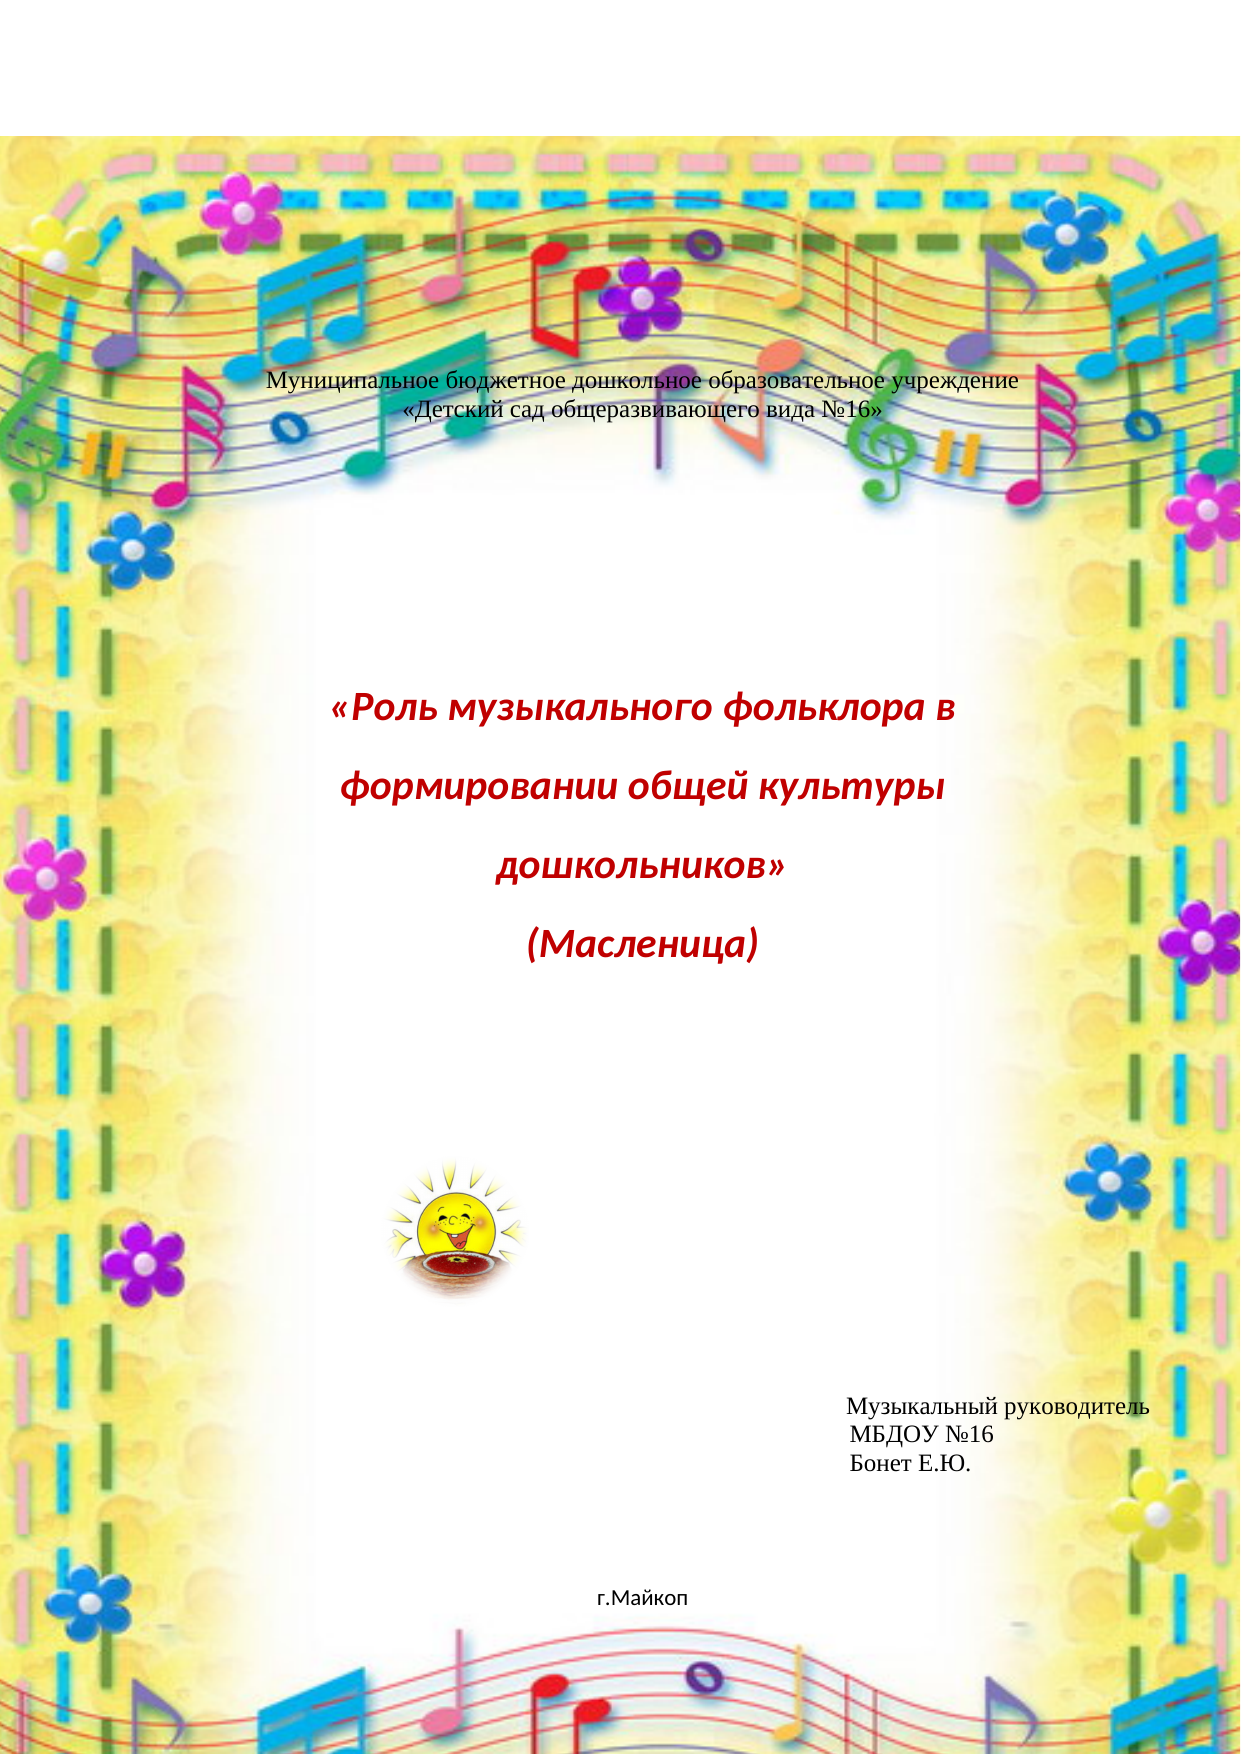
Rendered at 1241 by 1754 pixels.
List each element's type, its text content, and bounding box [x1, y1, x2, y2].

text г.Майкоп [118, 1583, 1167, 1611]
text дошкольников» [118, 838, 1167, 889]
text Муниципальное бюджетное дошкольное образовательное учреждение [118, 365, 1167, 394]
text Музыкальный руководитель [118, 1391, 1167, 1419]
text «Роль музыкального фольклора в [118, 680, 1167, 731]
text (Масленица) [118, 917, 1167, 968]
picture [0, 136, 1241, 1754]
text МБДОУ №16 [118, 1419, 1167, 1448]
text «Детский сад общеразвивающего вида №16» [118, 394, 1167, 422]
text Бонет Е.Ю. [118, 1448, 1167, 1477]
text формировании общей культуры [118, 759, 1167, 810]
